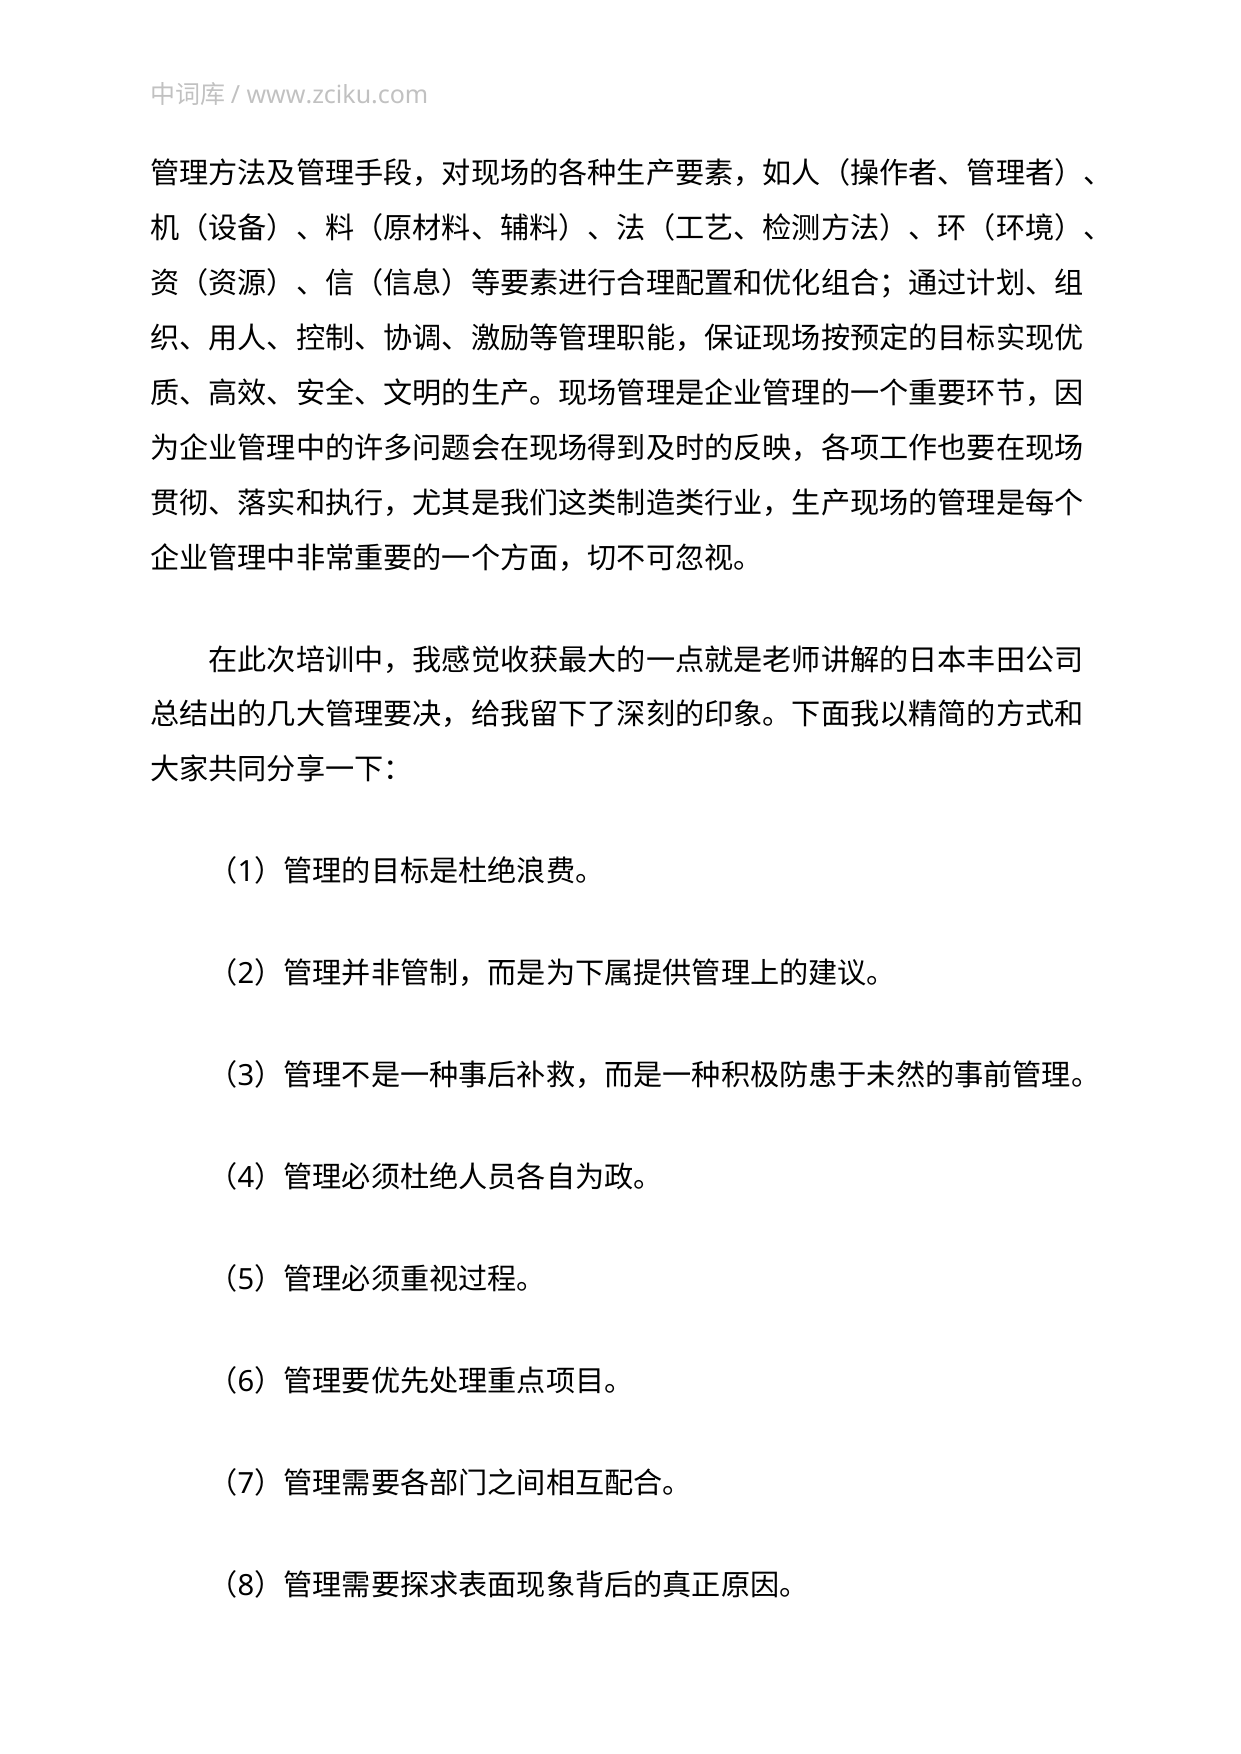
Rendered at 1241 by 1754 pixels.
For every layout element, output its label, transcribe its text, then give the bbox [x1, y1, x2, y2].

text （8）管理需要探求表面现象背后的真正原因。 [150, 1561, 1090, 1604]
text （4）管理必须杜绝人员各自为政。 [150, 1153, 1090, 1196]
text （7）管理需要各部门之间相互配合。 [150, 1459, 1090, 1502]
text （6）管理要优先处理重点项目。 [150, 1357, 1090, 1400]
text （5）管理必须重视过程。 [150, 1256, 1090, 1298]
text 在此次培训中，我感觉收获最大的一点就是老师讲解的日本丰田公司总结出的几大管理要决，给我留下了深刻的印象。下面我以精简的方式和大家共同分享一下： [150, 636, 1090, 788]
text （1）管理的目标是杜绝浪费。 [150, 848, 1090, 890]
text （2）管理并非管制，而是为下属提供管理上的建议。 [150, 949, 1090, 992]
text （3）管理不是一种事后补救，而是一种积极防患于未然的事前管理。 [150, 1052, 1090, 1094]
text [150, 150, 1090, 577]
